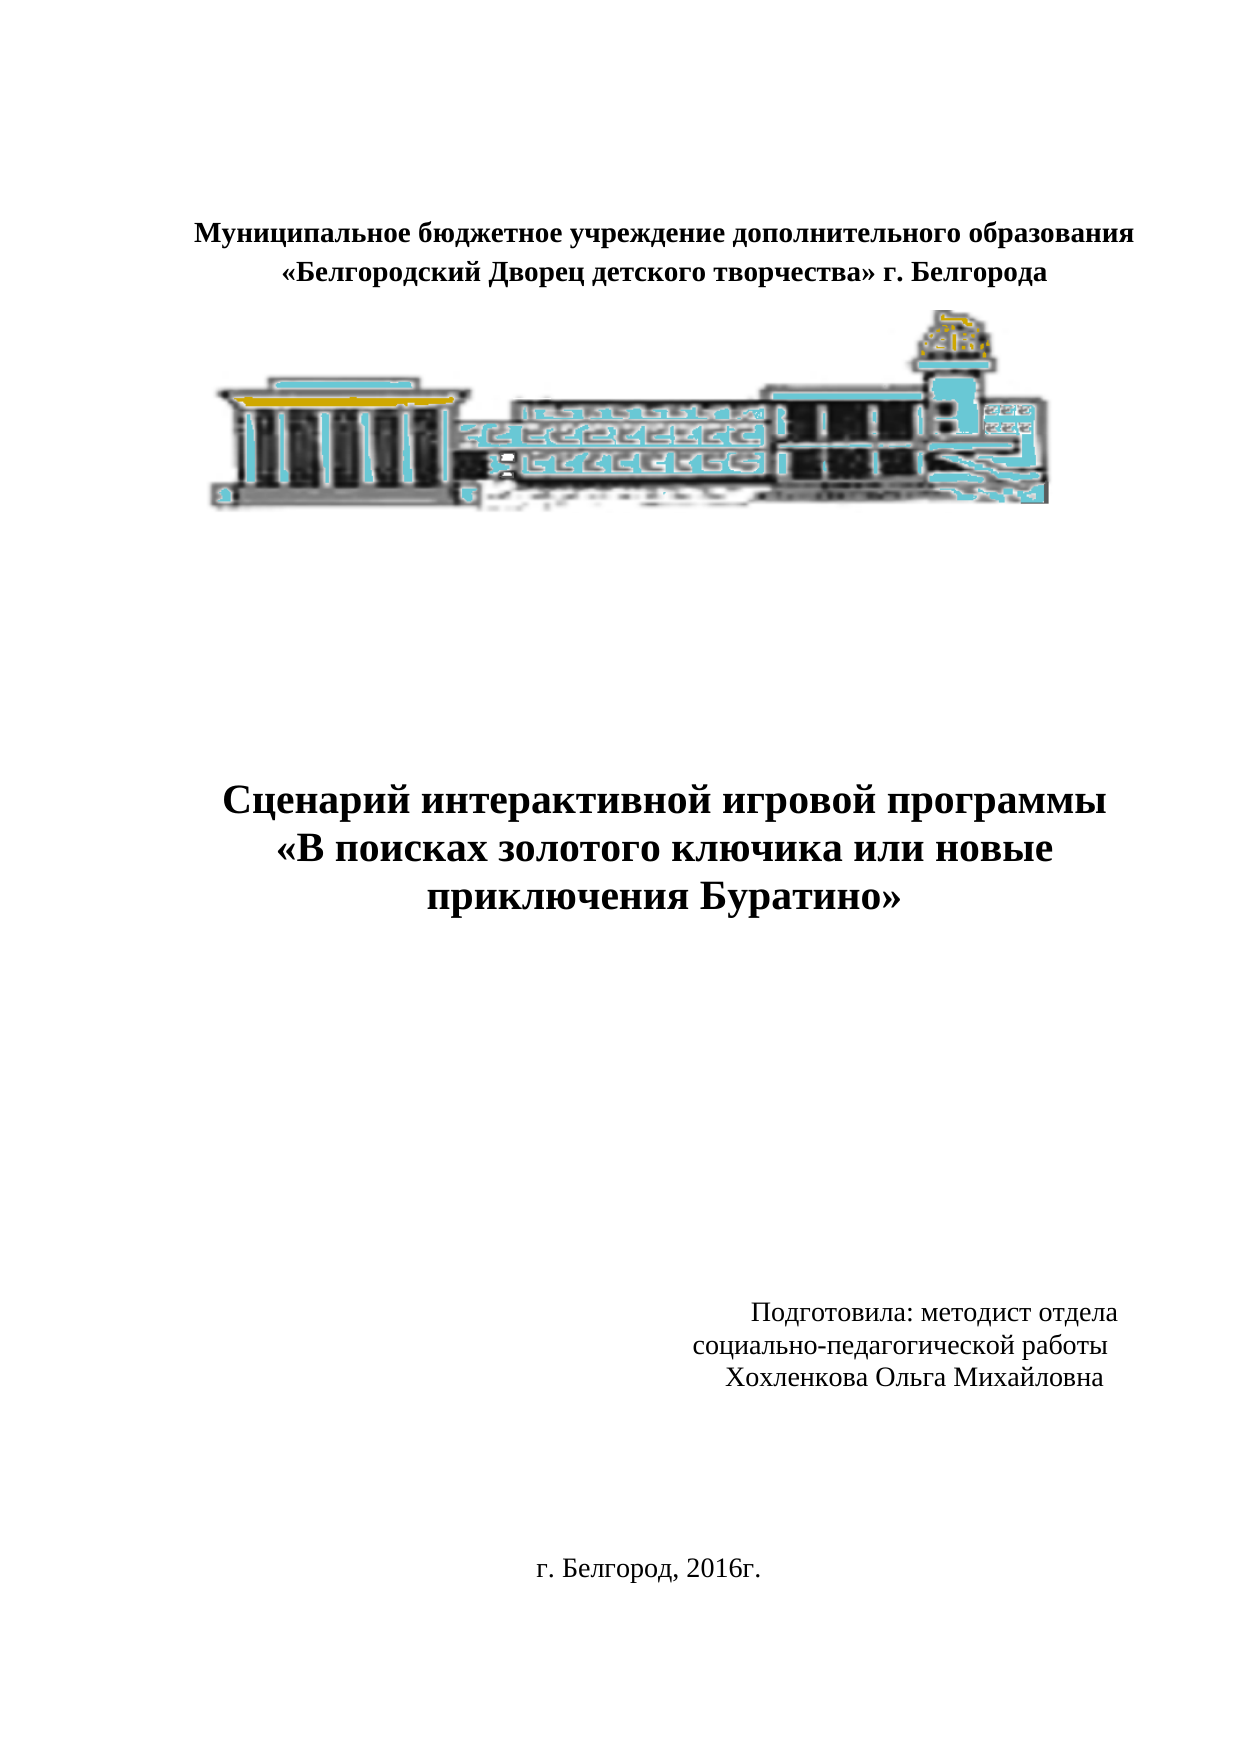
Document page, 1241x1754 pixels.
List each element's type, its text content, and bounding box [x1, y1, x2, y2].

text социально-педагогической работы Хохленкова Ольга Михайловна [179, 1328, 1118, 1392]
text Подготовила: методист отдела [179, 1295, 1118, 1328]
text Муниципальное бюджетное учреждение дополнительного образования [177, 216, 1152, 249]
text «Белгородский Дворец детского творчества» г. Белгорода [177, 254, 1152, 288]
text Сценарий интерактивной игровой программы [177, 775, 1152, 823]
text «В поисках золотого ключика или новые приключения Буратино» [177, 823, 1152, 918]
text г. Белгород, 2016г. [179, 1540, 1118, 1587]
picture [189, 310, 1073, 513]
